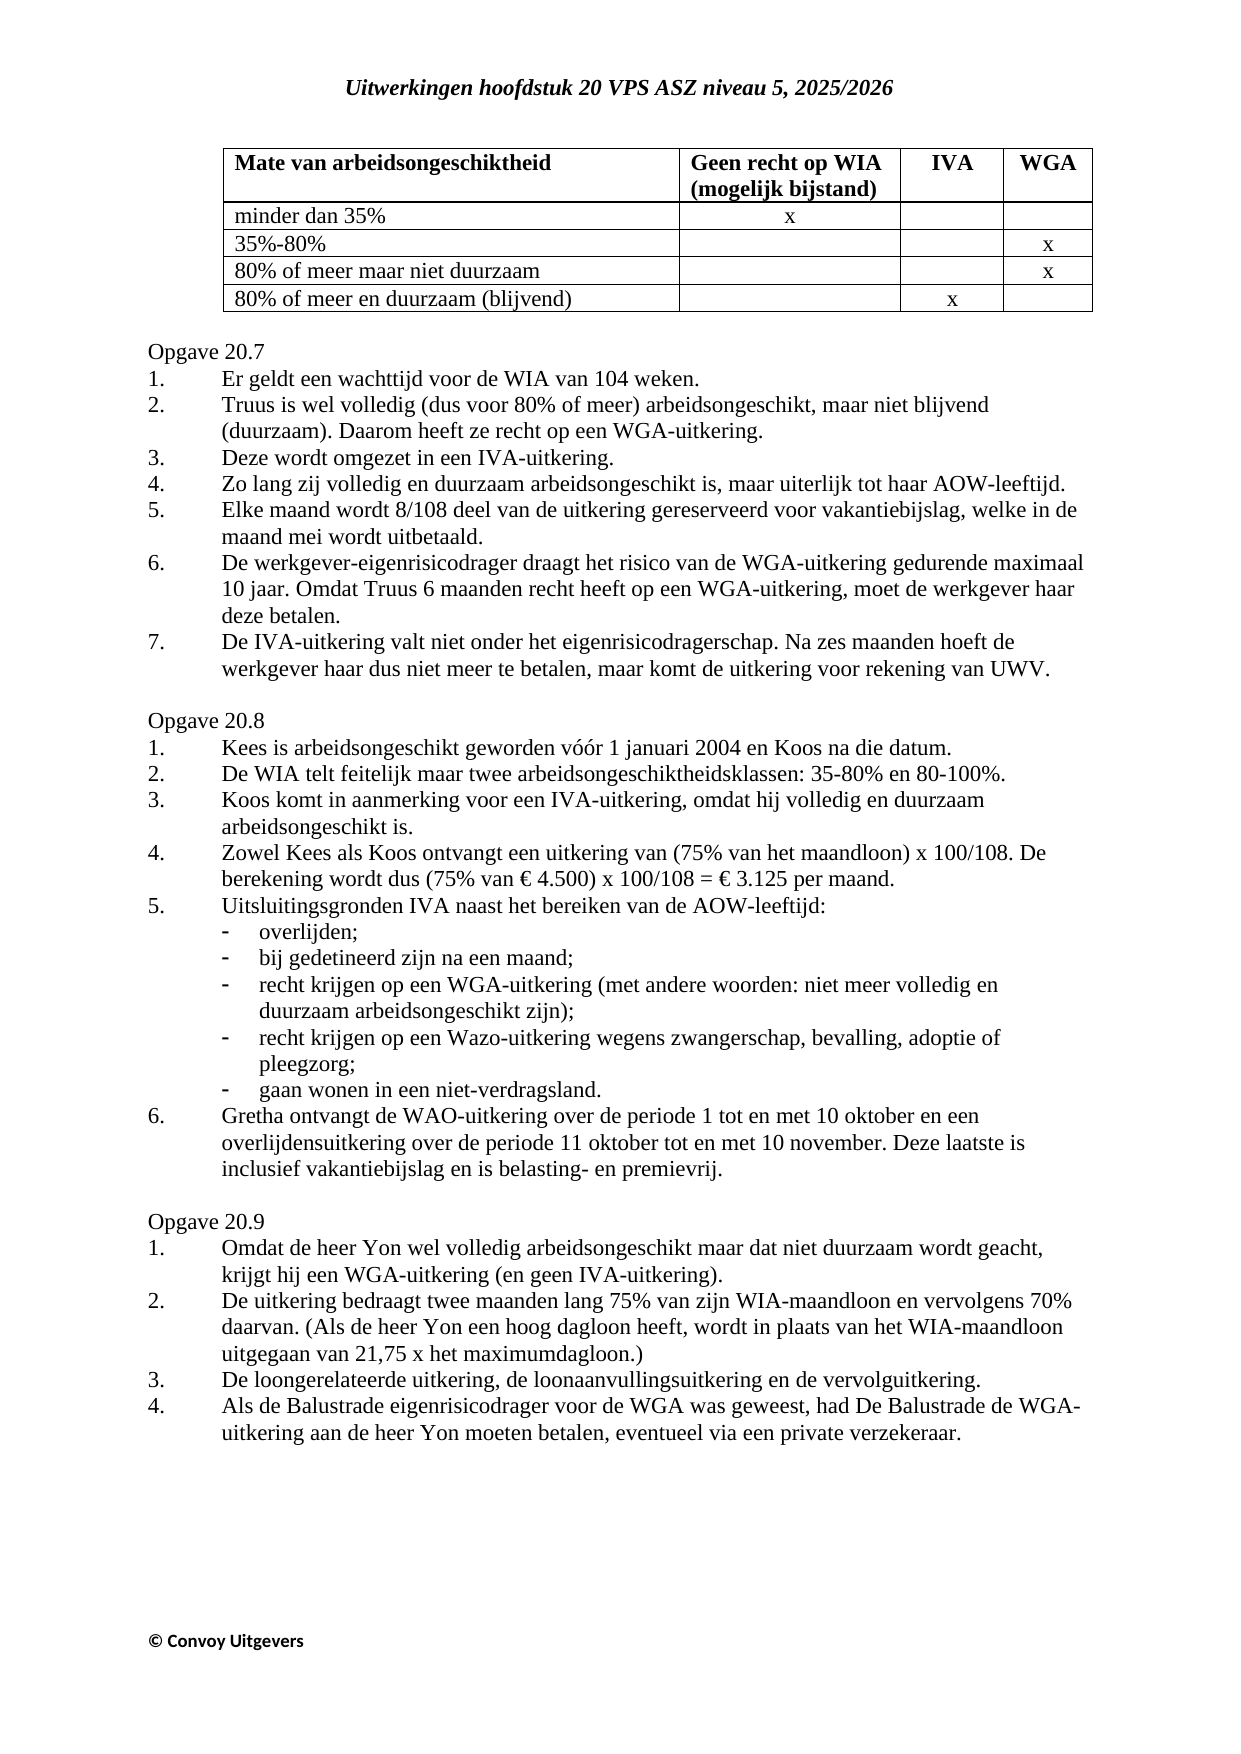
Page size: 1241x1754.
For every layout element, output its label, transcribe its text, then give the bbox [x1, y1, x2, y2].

table_cell [680, 257, 900, 283]
list recht krijgen op een Wazo-uitkering wegens zwangerschap, bevalling, adoptie of pleegzorg; [221, 1023, 1093, 1076]
table_cell [901, 203, 1003, 229]
text 3. Deze wordt omgezet in een IVA-uitkering. [148, 444, 1093, 470]
text 3. Koos komt in aanmerking voor een IVA-uitkering, omdat hij volledig en duurzaam arbeidsongeschikt is. [148, 786, 1093, 839]
table_cell 80% of meer maar niet duurzaam [224, 257, 679, 283]
table_cell [680, 230, 900, 256]
text 7. De IVA-uitkering valt niet onder het eigenrisicodragerschap. Na zes maanden hoeft de werkgever haar dus niet meer te betalen, maar komt de uitkering voor rekening van UWV. [148, 628, 1093, 681]
text 4. Zowel Kees als Koos ontvangt een uitkering van (75% van het maandloon) x 100/108. De berekening wordt dus (75% van € 4.500) x 100/108 = € 3.125 per maand. [148, 839, 1093, 892]
text 4. Zo lang zij volledig en duurzaam arbeidsongeschikt is, maar uiterlijk tot haar AOW-leeftijd. [148, 470, 1093, 496]
table_cell x [1004, 230, 1092, 256]
text 1. Er geldt een wachttijd voor de WIA van 104 weken. [148, 365, 1093, 391]
text Opgave 20.8 [148, 707, 1093, 734]
text 4. Als de Balustrade eigenrisicodrager voor de WGA was geweest, had De Balustrade de WGA-uitkering aan de heer Yon moeten betalen, eventueel via een private verzekeraar. [148, 1392, 1093, 1445]
text 2. De WIA telt feitelijk maar twee arbeidsongeschiktheidsklassen: 35-80% en 80-100%. [148, 760, 1093, 786]
table_cell x [680, 203, 900, 229]
table_header Mate van arbeidsongeschiktheid [224, 149, 679, 201]
table_cell [901, 257, 1003, 283]
table_cell 80% of meer en duurzaam (blijvend) [224, 285, 679, 311]
text Opgave 20.9 [148, 1208, 1093, 1234]
table_cell x [1004, 257, 1092, 283]
table_cell [680, 285, 900, 311]
text 3. De loongerelateerde uitkering, de loonaanvullingsuitkering en de vervolguitkering. [148, 1366, 1093, 1392]
table_header WGA [1004, 149, 1092, 201]
list gaan wonen in een niet-verdragsland. [221, 1076, 1093, 1103]
text 1. Omdat de heer Yon wel volledig arbeidsongeschikt maar dat niet duurzaam wordt geacht, krijgt hij een WGA-uitkering (en geen IVA-uitkering). [148, 1234, 1093, 1287]
list bij gedetineerd zijn na een maand; [221, 944, 1093, 971]
table_cell [1004, 285, 1092, 311]
table_header Geen recht op WIA (mogelijk bijstand) [680, 149, 900, 201]
text 5. Elke maand wordt 8/108 deel van de uitkering gereserveerd voor vakantiebijslag, welke in de maand mei wordt uitbetaald. [148, 496, 1093, 549]
table_cell [1004, 203, 1092, 229]
text 2. De uitkering bedraagt twee maanden lang 75% van zijn WIA-maandloon en vervolgens 70% daarvan. (Als de heer Yon een hoog dagloon heeft, wordt in plaats van het WIA-maandloon uitgegaan van 21,75 x het maximumdagloon.) [148, 1287, 1093, 1366]
text 5. Uitsluitingsgronden IVA naast het bereiken van de AOW-leeftijd: [148, 892, 1093, 918]
table_cell [901, 230, 1003, 256]
list recht krijgen op een WGA-uitkering (met andere woorden: niet meer volledig en duurzaam arbeidsongeschikt zijn); [221, 971, 1093, 1023]
table_cell minder dan 35% [224, 203, 679, 229]
text Opgave 20.7 [148, 338, 1093, 365]
text 6. Gretha ontvangt de WAO-uitkering over de periode 1 tot en met 10 oktober en een overlijdensuitkering over de periode 11 oktober tot en met 10 november. Deze laatste is inclusief vakantiebijslag en is belasting- en premievrij. [148, 1103, 1093, 1182]
list overlijden; [221, 918, 1093, 944]
table_header IVA [901, 149, 1003, 201]
table_cell 35%-80% [224, 230, 679, 256]
text 1. Kees is arbeidsongeschikt geworden vóór 1 januari 2004 en Koos na die datum. [148, 734, 1093, 760]
text 6. De werkgever-eigenrisicodrager draagt het risico van de WGA-uitkering gedurende maximaal 10 jaar. Omdat Truus 6 maanden recht heeft op een WGA-uitkering, moet de werkgever haar deze betalen. [148, 549, 1093, 628]
text 2. Truus is wel volledig (dus voor 80% of meer) arbeidsongeschikt, maar niet blijvend (duurzaam). Daarom heeft ze recht op een WGA-uitkering. [148, 391, 1093, 444]
table_cell x [901, 285, 1003, 311]
